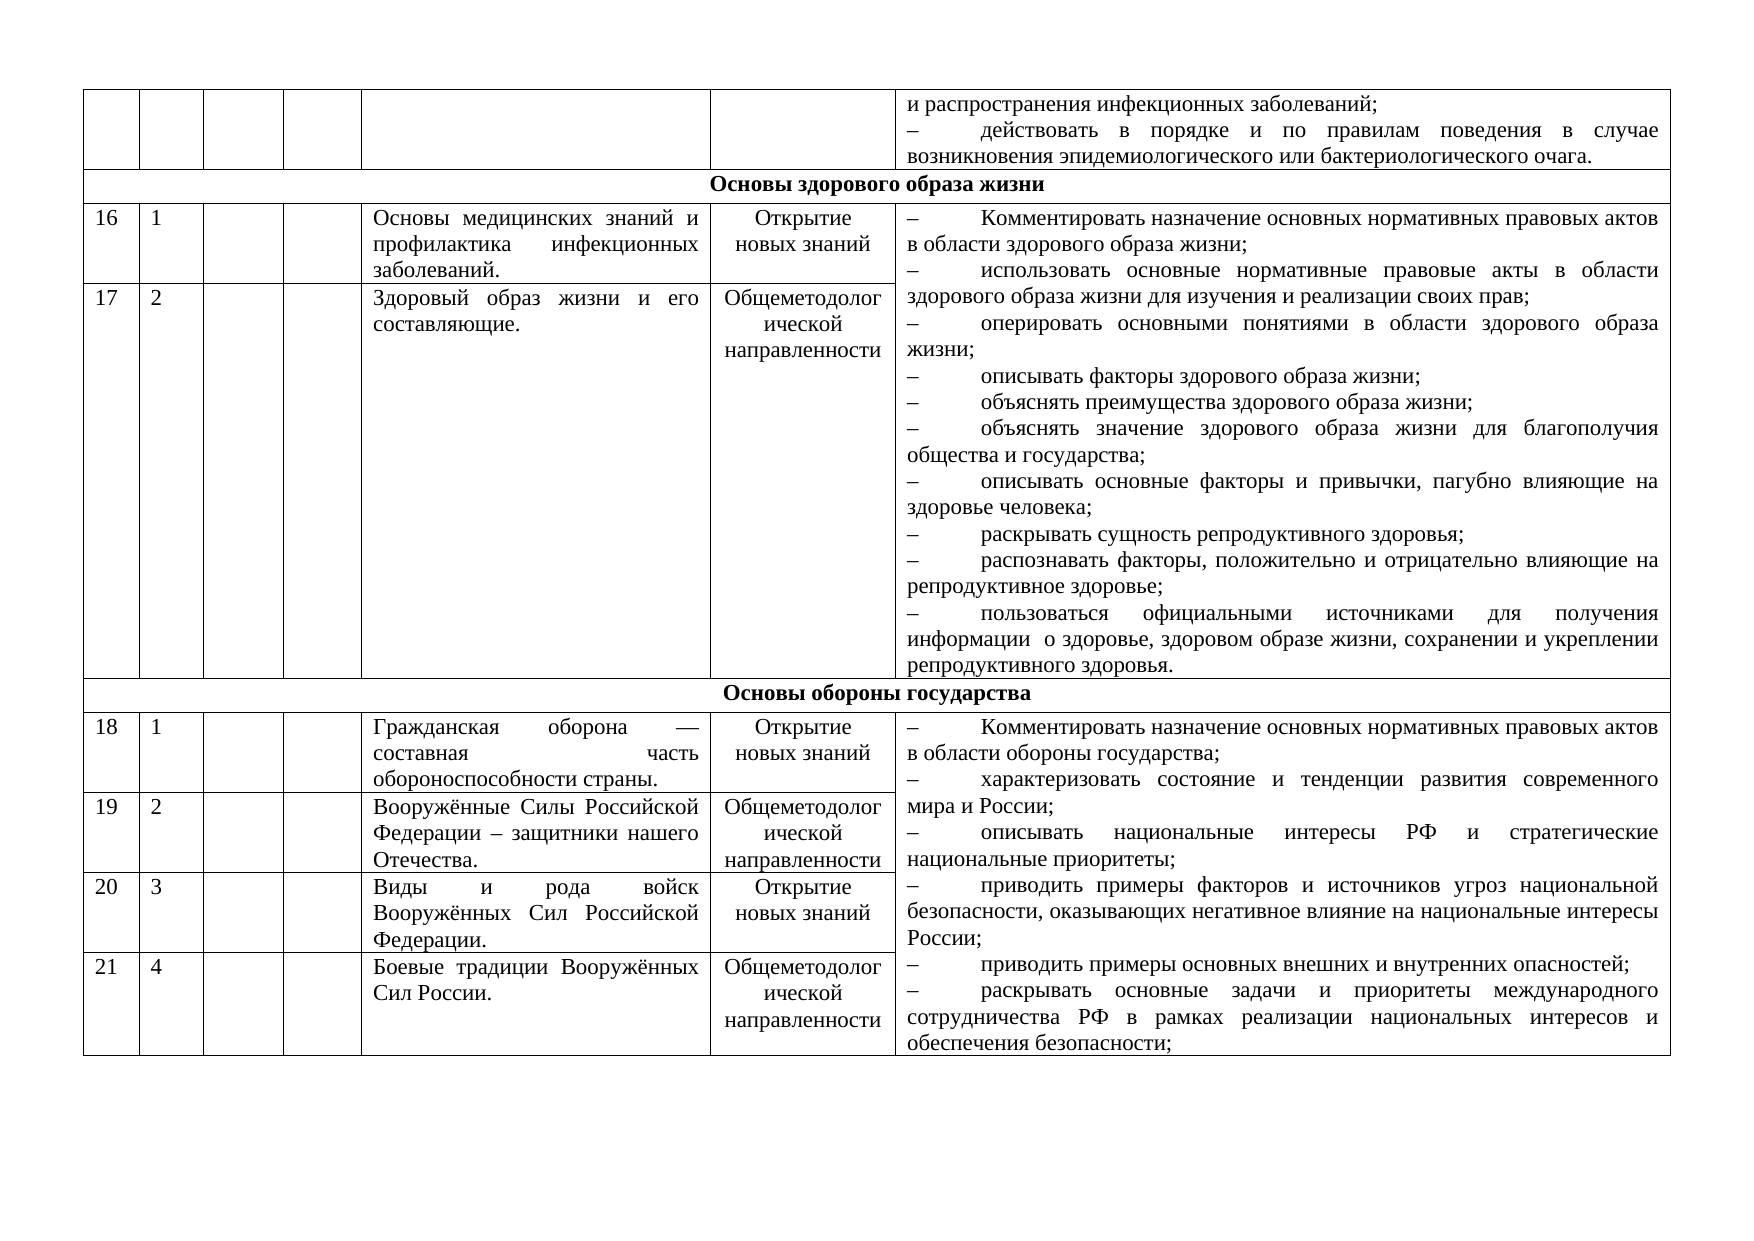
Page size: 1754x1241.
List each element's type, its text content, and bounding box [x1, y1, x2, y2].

table_cell [204, 713, 283, 792]
table_cell 5 [140, 90, 203, 169]
table_cell [284, 204, 361, 283]
table_cell 2 [140, 284, 203, 678]
table_cell 20 [84, 873, 139, 952]
table_cell 1 [140, 204, 203, 283]
table_cell [204, 793, 283, 872]
table_cell Общеметодологической направленности [711, 793, 895, 872]
table_cell 19 [84, 793, 139, 872]
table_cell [362, 953, 710, 1055]
table_cell 21 [84, 953, 139, 1055]
table_cell [204, 284, 283, 678]
table_cell [204, 204, 283, 283]
table_cell Открытие новых знаний [711, 873, 895, 952]
table_cell [284, 873, 361, 952]
table_cell Основы обороны государства [84, 679, 1670, 712]
table_cell 15 [84, 90, 139, 169]
table_cell 17 [84, 284, 139, 678]
table_cell Основы здорового образа жизни [84, 170, 1670, 202]
table_cell [284, 793, 361, 872]
table_cell Виды и рода войск Вооружённых Сил Российской Федерации. [362, 873, 710, 952]
table_cell Открытие новых знаний [711, 713, 895, 792]
table_cell [711, 90, 895, 169]
table_cell 4 [140, 953, 203, 1055]
table_cell Основы медицинских знаний и профилактика инфекционных заболеваний. [362, 204, 710, 283]
table_cell [284, 90, 361, 169]
table_cell 1 [140, 713, 203, 792]
table_cell 2 [140, 793, 203, 872]
table_cell 16 [84, 204, 139, 283]
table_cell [711, 953, 895, 1055]
table_cell Общеметодологической направленности [711, 284, 895, 678]
table_cell – Комментировать назначение основных нормативных правовых актов в области здорового образа жизни; – использовать основные нормативные правовые акты в области здорового образа жизни для изучения и реализации своих прав; – оперировать основными понятиями в области здорового образа жизни; – описывать факторы здорового образа жизни; – объяснять преимущества здорового образа жизни; – объяснять значение здорового образа жизни для благополучия общества и государства; – описывать основные факторы и привычки, пагубно влияющие на здоровье человека; – раскрывать сущность репродуктивного здоровья; – распознавать факторы, положительно и отрицательно влияющие на репродуктивное здоровье; – пользоваться официальными источниками для получения информации о здоровье, здоровом образе жизни, сохранении и укреплении репродуктивного здоровья. [896, 204, 1670, 678]
table_cell [204, 90, 283, 169]
table_cell [204, 953, 283, 1055]
table_cell [284, 284, 361, 678]
table_cell Гражданская оборона — составная часть обороноспособности страны. [362, 713, 710, 792]
table_cell 18 [84, 713, 139, 792]
table_cell 3 [140, 873, 203, 952]
table_cell Открытие новых знаний [711, 204, 895, 283]
table_cell Вооружённые Силы Российской Федерации – защитники нашего Отечества. [362, 793, 710, 872]
table_cell [204, 873, 283, 952]
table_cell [362, 90, 710, 169]
table_cell – Комментировать назначение основных нормативных правовых актов в области обороны государства; – характеризовать состояние и тенденции развития современного мира и России; – описывать национальные интересы РФ и стратегические национальные приоритеты; – приводить примеры факторов и источников угроз национальной безопасности, оказывающих негативное влияние на национальные интересы России; – приводить примеры основных внешних и внутренних опасностей; – раскрывать основные задачи и приоритеты международного сотрудничества РФ в рамках реализации национальных интересов и обеспечения безопасности; – разъяснять основные направления обеспечения национальной безопасности и обороны РФ; – оперировать основными понятиями в области обороны государства; – раскрывать основы и организацию обороны РФ; – раскрывать предназначение и использование ВС РФ в области обороны; – объяснять направление военной политики РФ в современных условиях; – описывать предназначение и задачи Вооруженных Сил РФ, других войск, воинских формирований и органов в мирное и военное время; – характеризовать историю создания ВС РФ; [896, 713, 1670, 1055]
table_cell Здоровый образ жизни и его составляющие. [362, 284, 710, 678]
table_cell [284, 713, 361, 792]
table_cell [284, 953, 361, 1055]
